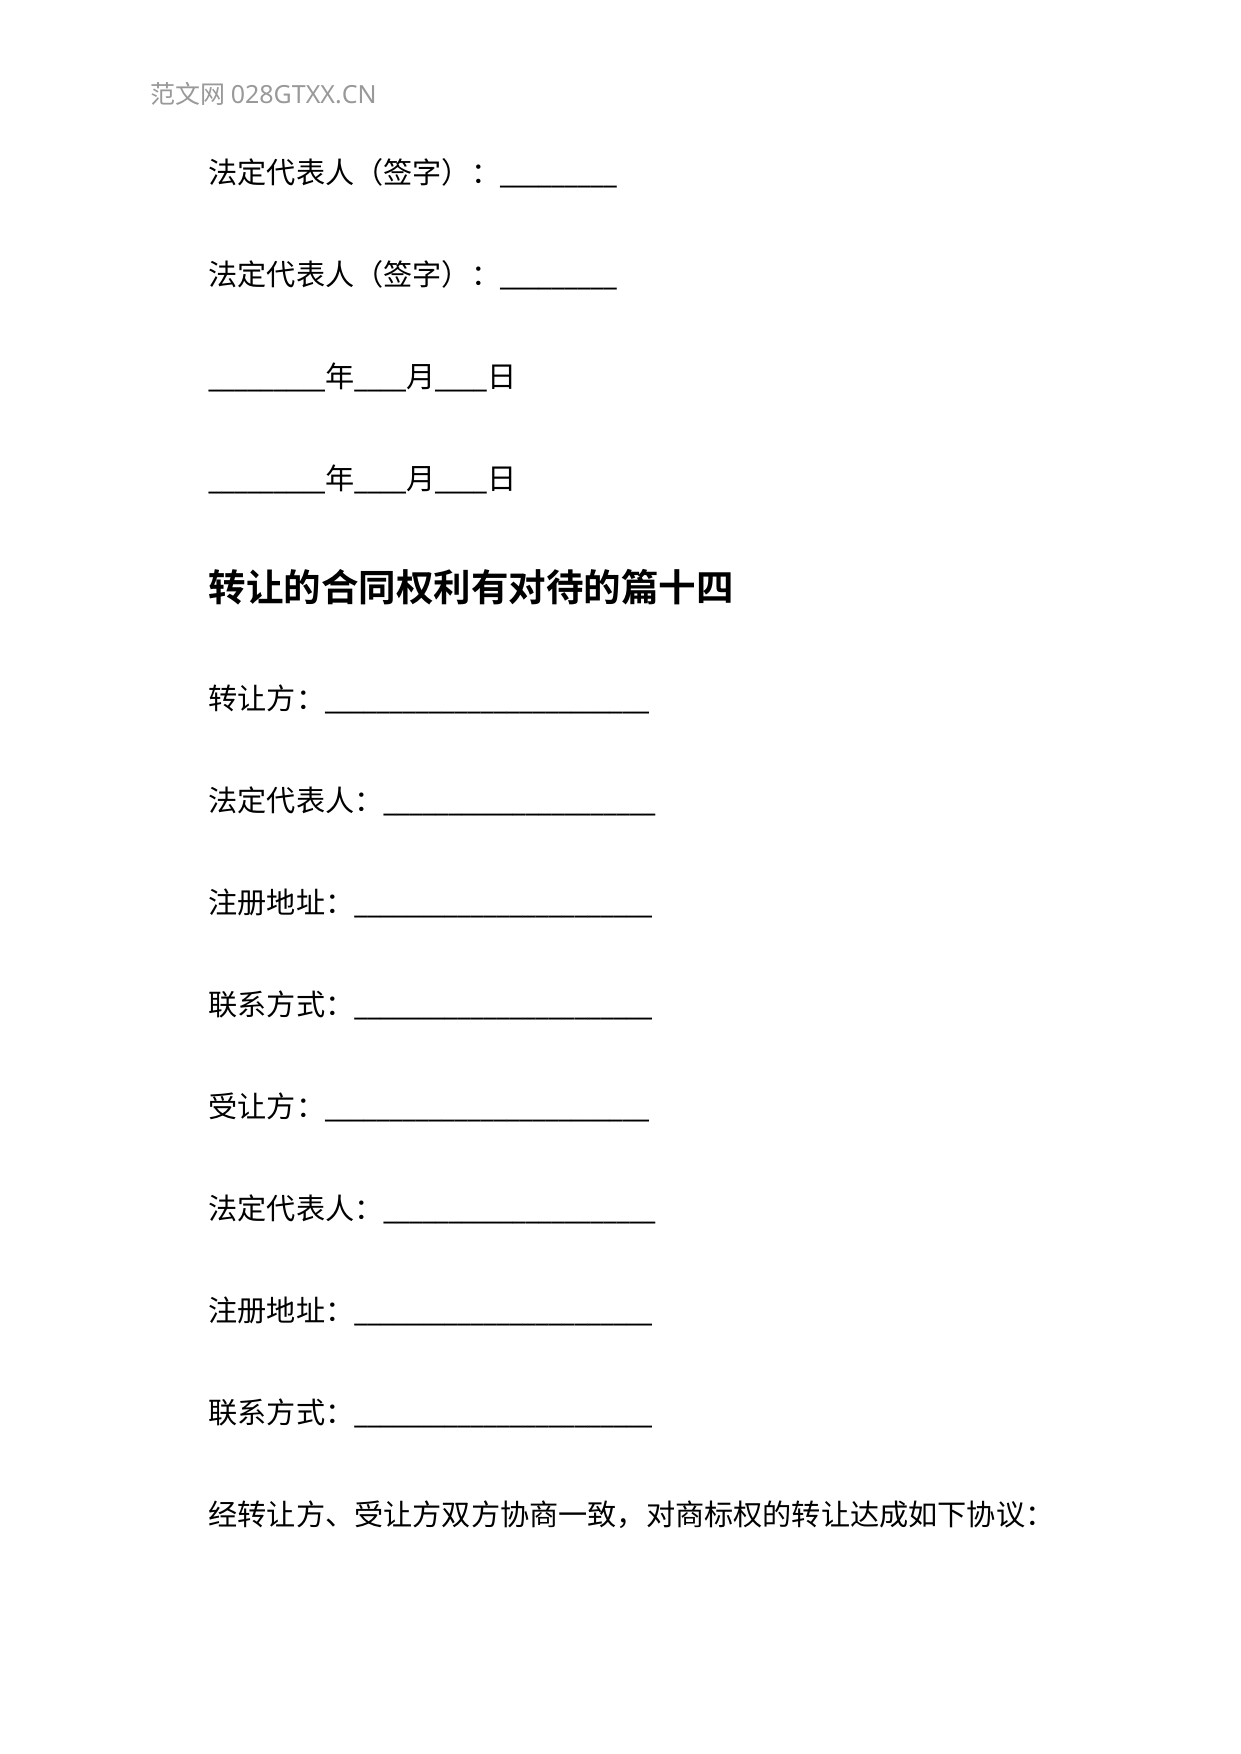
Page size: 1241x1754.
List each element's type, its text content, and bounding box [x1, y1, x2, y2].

text 转让的合同权利有对待的篇十四 [150, 558, 1090, 612]
text 法定代表人（签字）：_________ [150, 150, 1090, 192]
text 转让方：_________________________ [150, 675, 1090, 718]
text 法定代表人：_____________________ [150, 777, 1090, 820]
text _________年____月____日 [150, 354, 1090, 396]
text 注册地址：_______________________ [150, 879, 1090, 922]
text _________年____月____日 [150, 456, 1090, 498]
text 联系方式：_______________________ [150, 981, 1090, 1024]
text 法定代表人：_____________________ [150, 1185, 1090, 1228]
text 注册地址：_______________________ [150, 1287, 1090, 1329]
text 法定代表人（签字）：_________ [150, 252, 1090, 294]
text 受让方：_________________________ [150, 1083, 1090, 1126]
text 联系方式：_______________________ [150, 1389, 1090, 1432]
text 经转让方、受让方双方协商一致，对商标权的转让达成如下协议： [150, 1491, 1090, 1533]
